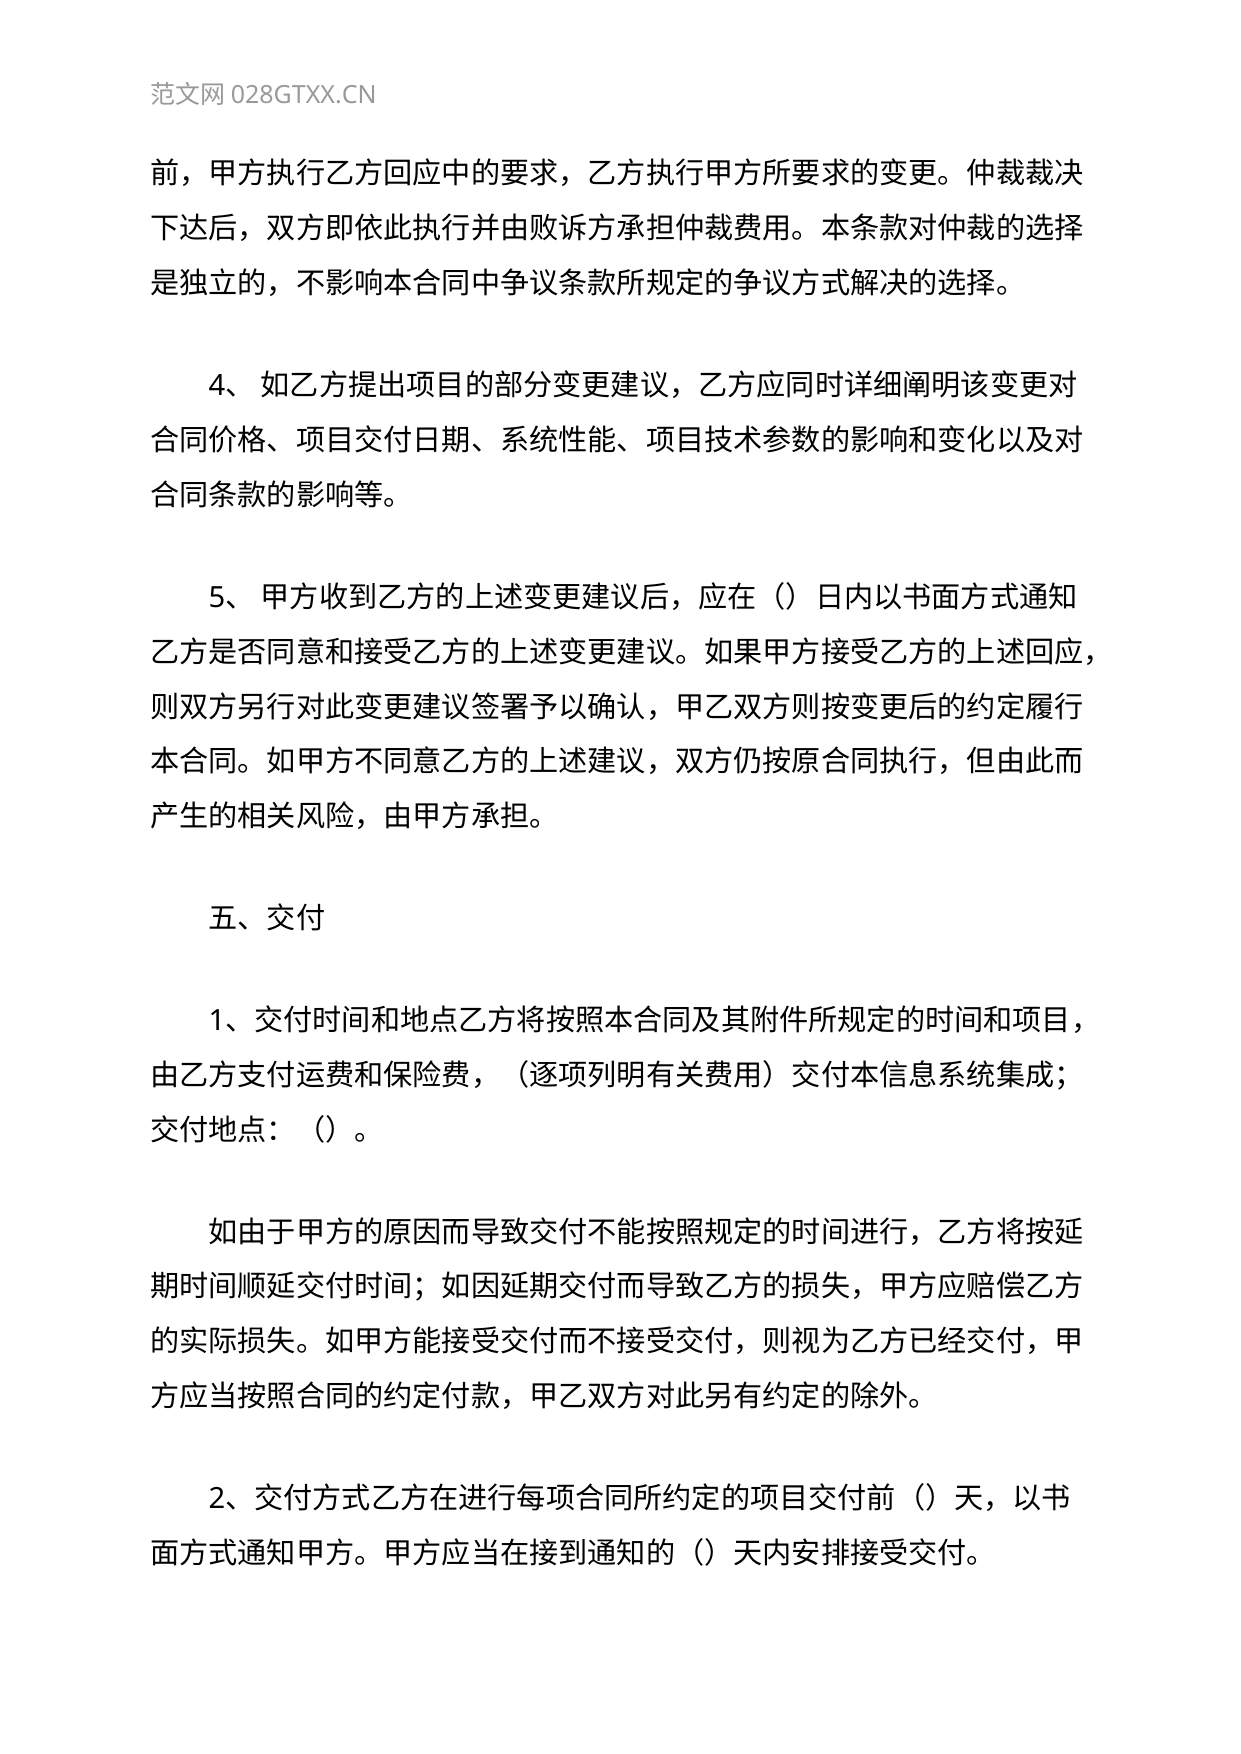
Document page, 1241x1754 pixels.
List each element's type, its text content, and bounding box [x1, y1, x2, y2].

text 五、交付 [150, 895, 1090, 937]
text 如由于甲方的原因而导致交付不能按照规定的时间进行，乙方将按延期时间顺延交付时间；如因延期交付而导致乙方的损失，甲方应赔偿乙方的实际损失。如甲方能接受交付而不接受交付，则视为乙方已经交付，甲方应当按照合同的约定付款，甲乙双方对此另有约定的除外。 [150, 1208, 1090, 1415]
text 4、 如乙方提出项目的部分变更建议，乙方应同时详细阐明该变更对合同价格、项目交付日期、系统性能、项目技术参数的影响和变化以及对合同条款的影响等。 [150, 362, 1090, 514]
text 2、交付方式乙方在进行每项合同所约定的项目交付前（）天，以书面方式通知甲方。甲方应当在接到通知的（）天内安排接受交付。 [150, 1474, 1090, 1572]
text 1、交付时间和地点乙方将按照本合同及其附件所规定的时间和项目，由乙方支付运费和保险费，（逐项列明有关费用）交付本信息系统集成；交付地点：（）。 [150, 996, 1090, 1149]
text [150, 150, 1090, 302]
text 5、 甲方收到乙方的上述变更建议后，应在（）日内以书面方式通知乙方是否同意和接受乙方的上述变更建议。如果甲方接受乙方的上述回应，则双方另行对此变更建议签署予以确认，甲乙双方则按变更后的约定履行本合同。如甲方不同意乙方的上述建议，双方仍按原合同执行，但由此而产生的相关风险，由甲方承担。 [150, 573, 1090, 835]
